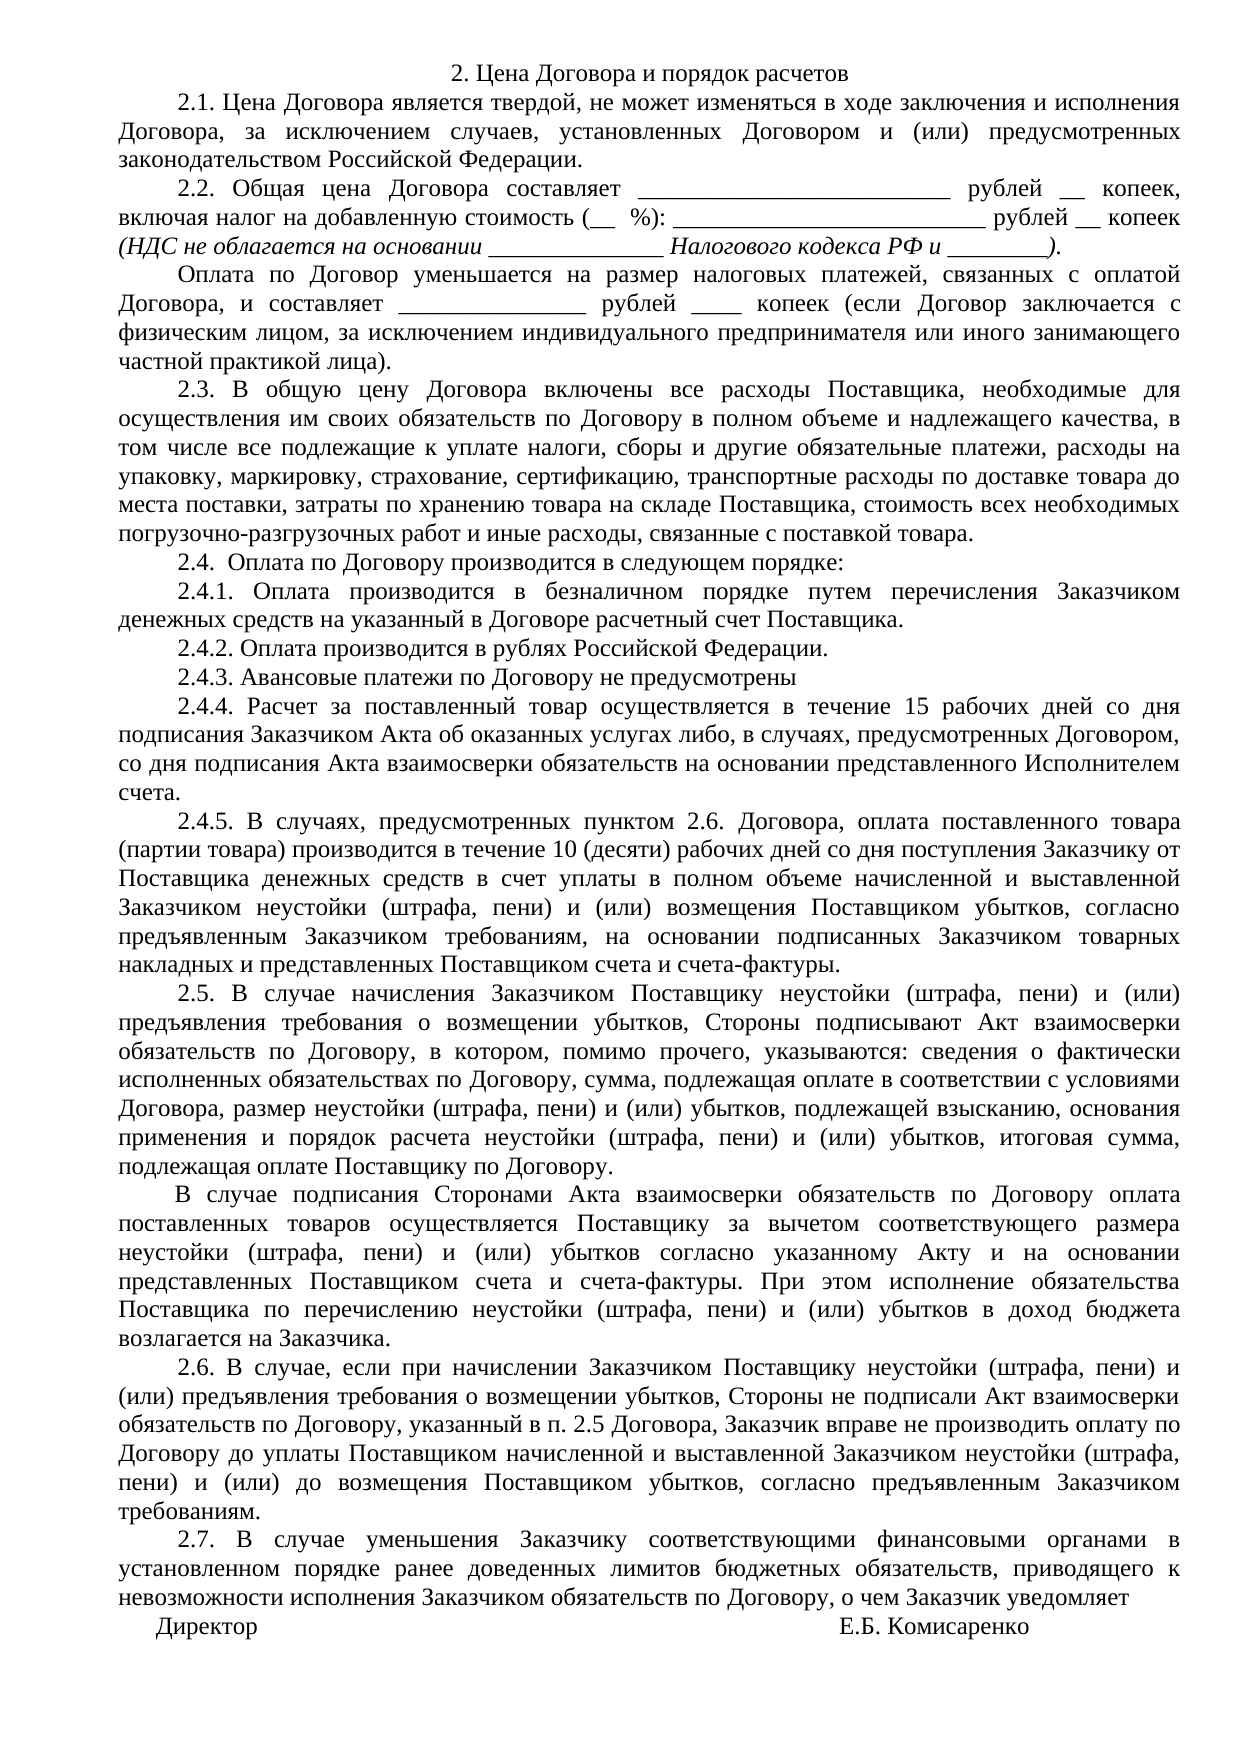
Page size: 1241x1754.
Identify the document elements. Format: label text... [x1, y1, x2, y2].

text 2.4.1. Оплата производится в безналичном порядке путем перечисления Заказчиком денежных средств на указанный в Договоре расчетный счет Поставщика. [118, 576, 1181, 633]
text 2.1. Цена Договора является твердой, не может изменяться в ходе заключения и исполнения Договора, за исключением случаев, установленных Договором и (или) предусмотренных законодательством Российской Федерации. [118, 87, 1181, 173]
text 2.4.5. В случаях, предусмотренных пунктом 2.6. Договора, оплата поставленного товара (партии товара) производится в течение 10 (десяти) рабочих дней со дня поступления Заказчику от Поставщика денежных средств в счет уплаты в полном объеме начисленной и выставленной Заказчиком неустойки (штрафа, пени) и (или) возмещения Поставщиком убытков, согласно предъявленным Заказчиком требованиям, на основании подписанных Заказчиком товарных накладных и представленных Поставщиком счета и счета-фактуры. [118, 806, 1181, 978]
text 2.5. В случае начисления Заказчиком Поставщику неустойки (штрафа, пени) и (или) предъявления требования о возмещении убытков, Стороны подписывают Акт взаимосверки обязательств по Договору, в котором, помимо прочего, указываются: сведения о фактически исполненных обязательствах по Договору, сумма, подлежащая оплате в соответствии с условиями Договора, размер неустойки (штрафа, пени) и (или) убытков, подлежащей взысканию, основания применения и порядок расчета неустойки (штрафа, пени) и (или) убытков, итоговая сумма, подлежащая оплате Поставщику по Договору. [118, 978, 1181, 1179]
text 2.3. В общую цену Договора включены все расходы Поставщика, необходимые для осуществления им своих обязательств по Договору в полном объеме и надлежащего качества, в том числе все подлежащие к уплате налоги, сборы и другие обязательные платежи, расходы на упаковку, маркировку, страхование, сертификацию, транспортные расходы по доставке товара до места поставки, затраты по хранению товара на складе Поставщика, стоимость всех необходимых погрузочно-разгрузочных работ и иные расходы, связанные с поставкой товара. [118, 374, 1181, 547]
text 2.2. Общая цена Договора составляет _________________________ рублей __ копеек, включая налог на добавленную стоимость (__ %): _________________________ рублей __ копеек (НДС не облагается на основании ______________ Налогового кодекса РФ и ________). [118, 173, 1181, 259]
text 2.7. В случае уменьшения Заказчику соответствующими финансовыми органами в установленном порядке ранее доведенных лимитов бюджетных обязательств, приводящего к невозможности исполнения Заказчиком обязательств по Договору, о чем Заказчик уведомляет [118, 1524, 1181, 1611]
text В случае подписания Сторонами Акта взаимосверки обязательств по Договору оплата поставленных товаров осуществляется Поставщику за вычетом соответствующего размера неустойки (штрафа, пени) и (или) убытков согласно указанному Акту и на основании представленных Поставщиком счета и счета-фактуры. При этом исполнение обязательства Поставщика по перечислению неустойки (штрафа, пени) и (или) убытков в доход бюджета возлагается на Заказчика. [118, 1179, 1181, 1352]
text 2.4.3. Авансовые платежи по Договору не предусмотрены [118, 662, 1181, 691]
text 2.6. В случае, если при начислении Заказчиком Поставщику неустойки (штрафа, пени) и (или) предъявления требования о возмещении убытков, Стороны не подписали Акт взаимосверки обязательств по Договору, указанный в п. 2.5 Договора, Заказчик вправе не производить оплату по Договору до уплаты Поставщиком начисленной и выставленной Заказчиком неустойки (штрафа, пени) и (или) до возмещения Поставщиком убытков, согласно предъявленным Заказчиком требованиям. [118, 1352, 1181, 1524]
text Оплата по Договор уменьшается на размер налоговых платежей, связанных с оплатой Договора, и составляет _______________ рублей ____ копеек (если Договор заключается с физическим лицом, за исключением индивидуального предпринимателя или иного занимающего частной практикой лица). [118, 259, 1181, 374]
text 2.4. Оплата по Договору производится в следующем порядке: [118, 547, 1181, 576]
text 2.4.4. Расчет за поставленный товар осуществляется в течение 15 рабочих дней со дня подписания Заказчиком Акта об оказанных услугах либо, в случаях, предусмотренных Договором, со дня подписания Акта взаимосверки обязательств на основании представленного Исполнителем счета. [118, 691, 1181, 806]
text 2.4.2. Оплата производится в рублях Российской Федерации. [118, 633, 1181, 662]
text 2. Цена Договора и порядок расчетов [118, 58, 1181, 87]
list Директор Е.Б. Комисаренко [156, 1611, 1181, 1639]
